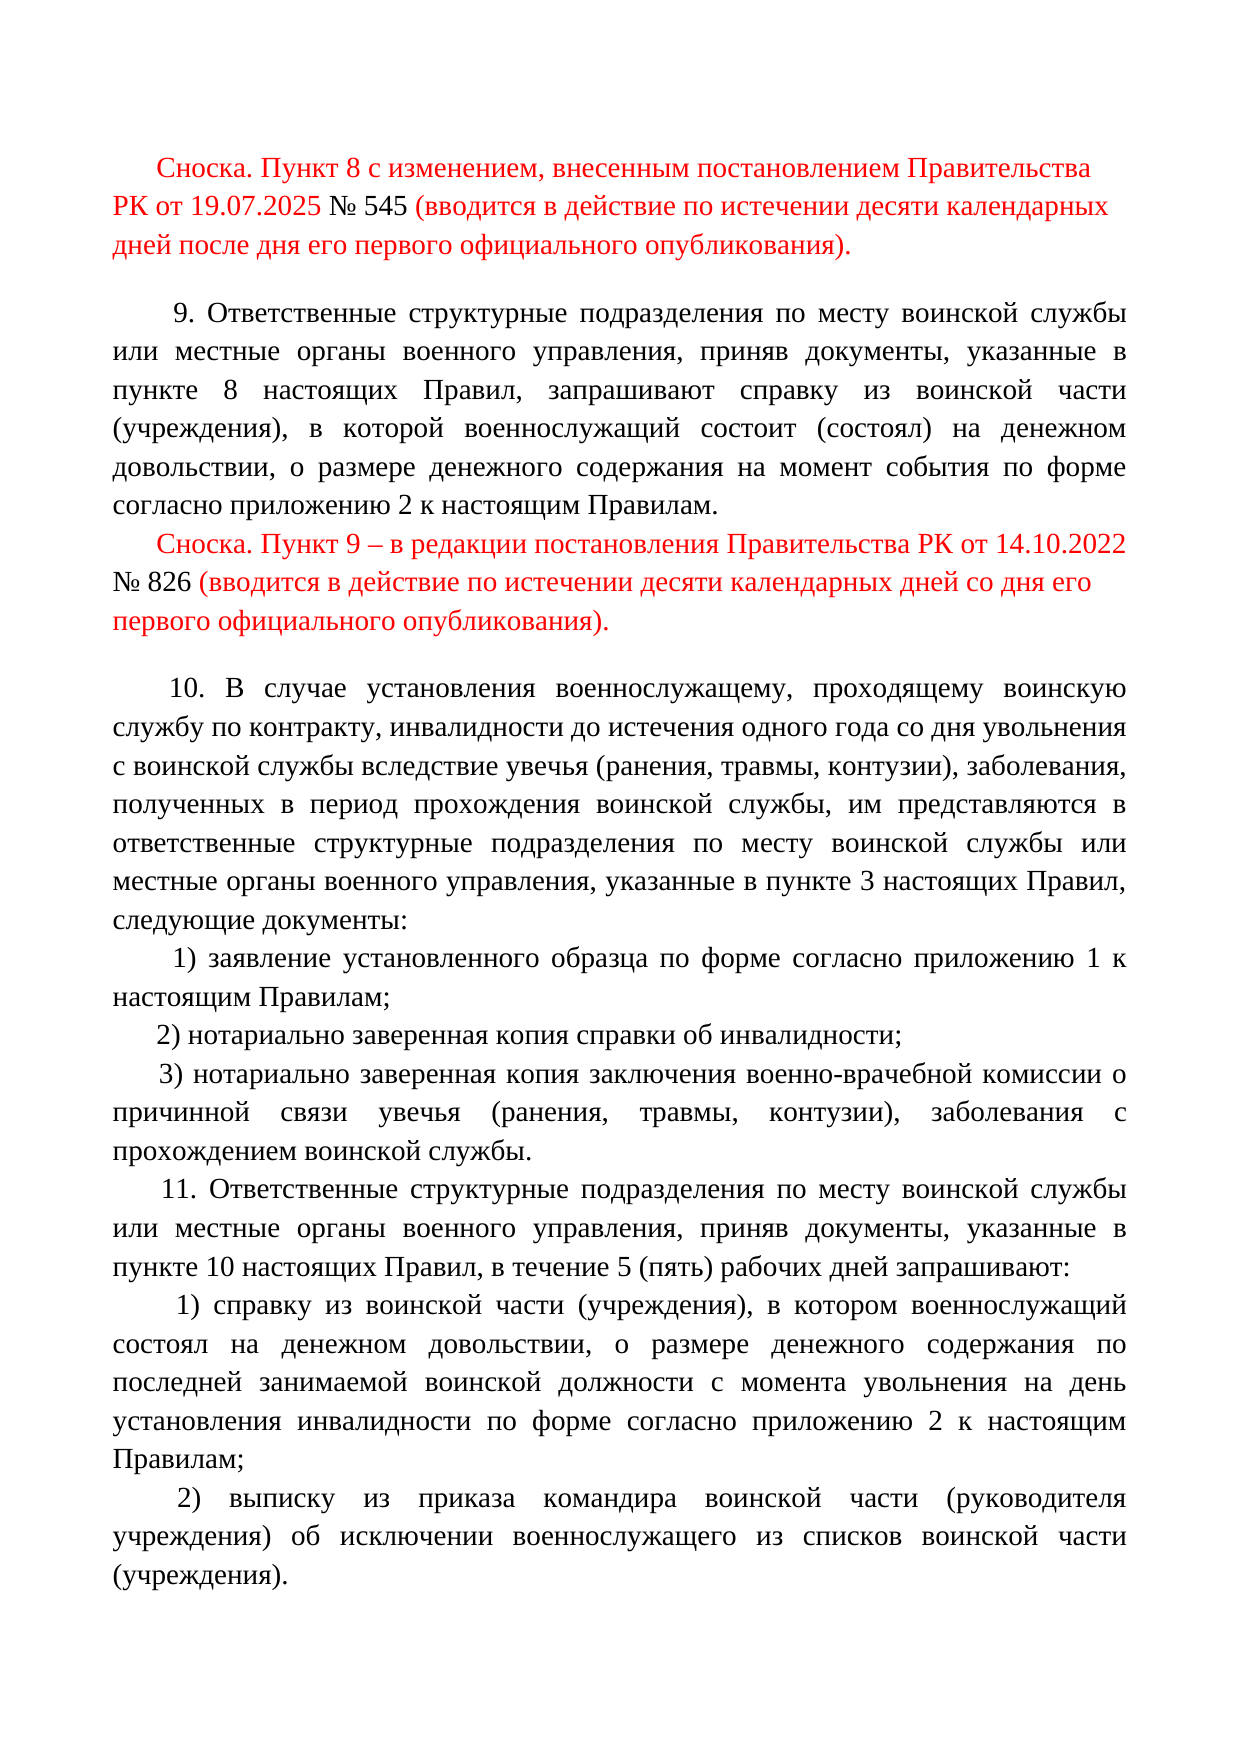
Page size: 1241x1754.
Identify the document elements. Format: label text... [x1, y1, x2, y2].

text 10. В случае установления военнослужащему, проходящему воинскую службу по контракту, инвалидности до истечения одного года со дня увольнения с воинской службы вследствие увечья (ранения, травмы, контузии), заболевания, полученных в период прохождения воинской службы, им представляются в ответственные структурные подразделения по месту воинской службы или местные органы военного управления, указанные в пункте 3 настоящих Правил, следующие документы: [112, 671, 1128, 935]
text 11. Ответственные структурные подразделения по месту воинской службы или местные органы военного управления, приняв документы, указанные в пункте 10 настоящих Правил, в течение 5 (пять) рабочих дней запрашивают: [112, 1172, 1128, 1282]
text Сноска. Пункт 9 – в редакции постановления Правительства РК от 14.10.2022 № 826 (вводится в действие по истечении десяти календарных дней со дня его первого официального опубликования). [112, 526, 1128, 667]
text Сноска. Пункт 8 с изменением, внесенным постановлением Правительства РК от 19.07.2025 № 545 (вводится в действие по истечении десяти календарных дней после дня его первого официального опубликования). [112, 150, 1128, 291]
text 1) заявление установленного образца по форме согласно приложению 1 к настоящим Правилам; [112, 940, 1128, 1012]
text 3) нотариально заверенная копия заключения военно-врачебной комиссии о причинной связи увечья (ранения, травмы, контузии), заболевания с прохождением воинской службы. [112, 1056, 1128, 1167]
text 2) выписку из приказа командира воинской части (руководителя учреждения) об исключении военнослужащего из списков воинской части (учреждения). [112, 1480, 1128, 1591]
text 2) нотариально заверенная копия справки об инвалидности; [112, 1017, 1128, 1051]
text 1) справку из воинской части (учреждения), в котором военнослужащий состоял на денежном довольствии, о размере денежного содержания по последней занимаемой воинской должности с момента увольнения на день установления инвалидности по форме согласно приложению 2 к настоящим Правилам; [112, 1287, 1128, 1475]
text 9. Ответственные структурные подразделения по месту воинской службы или местные органы военного управления, приняв документы, указанные в пункте 8 настоящих Правил, запрашивают справку из воинской части (учреждения), в которой военнослужащий состоит (состоял) на денежном довольствии, о размере денежного содержания на момент события по форме согласно приложению 2 к настоящим Правилам. [112, 295, 1128, 521]
